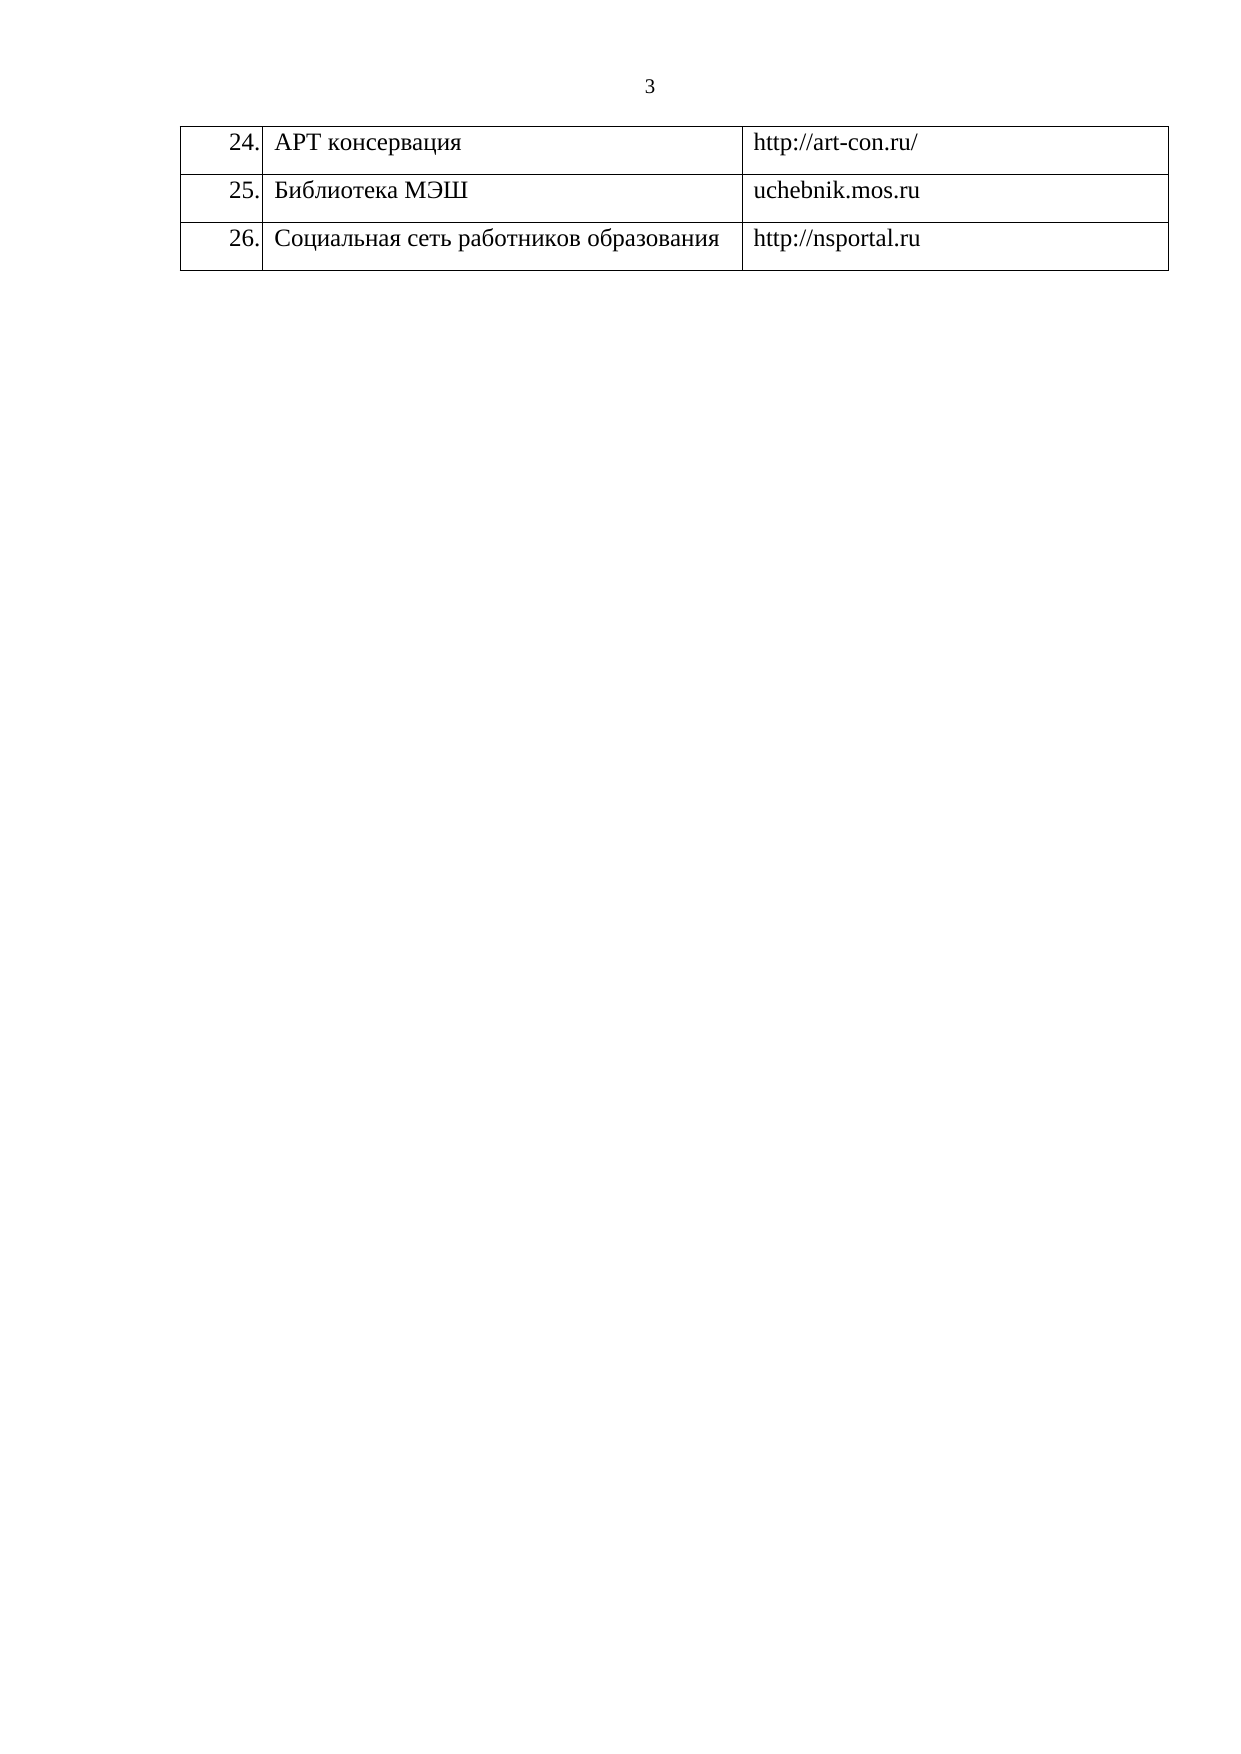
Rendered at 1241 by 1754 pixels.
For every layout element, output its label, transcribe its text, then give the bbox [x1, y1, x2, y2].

table_cell uchebnik.mos.ru [743, 175, 1168, 222]
table_cell Социальная сеть работников образования [263, 223, 742, 270]
table_cell [181, 175, 262, 222]
table_cell АРТ консервация [263, 127, 742, 174]
table_cell Библиотека МЭШ [263, 175, 742, 222]
table_cell http://art-con.ru/ [743, 127, 1168, 174]
table_cell [181, 223, 262, 270]
table_cell http://nsportal.ru [743, 223, 1168, 270]
table_cell [181, 127, 262, 174]
